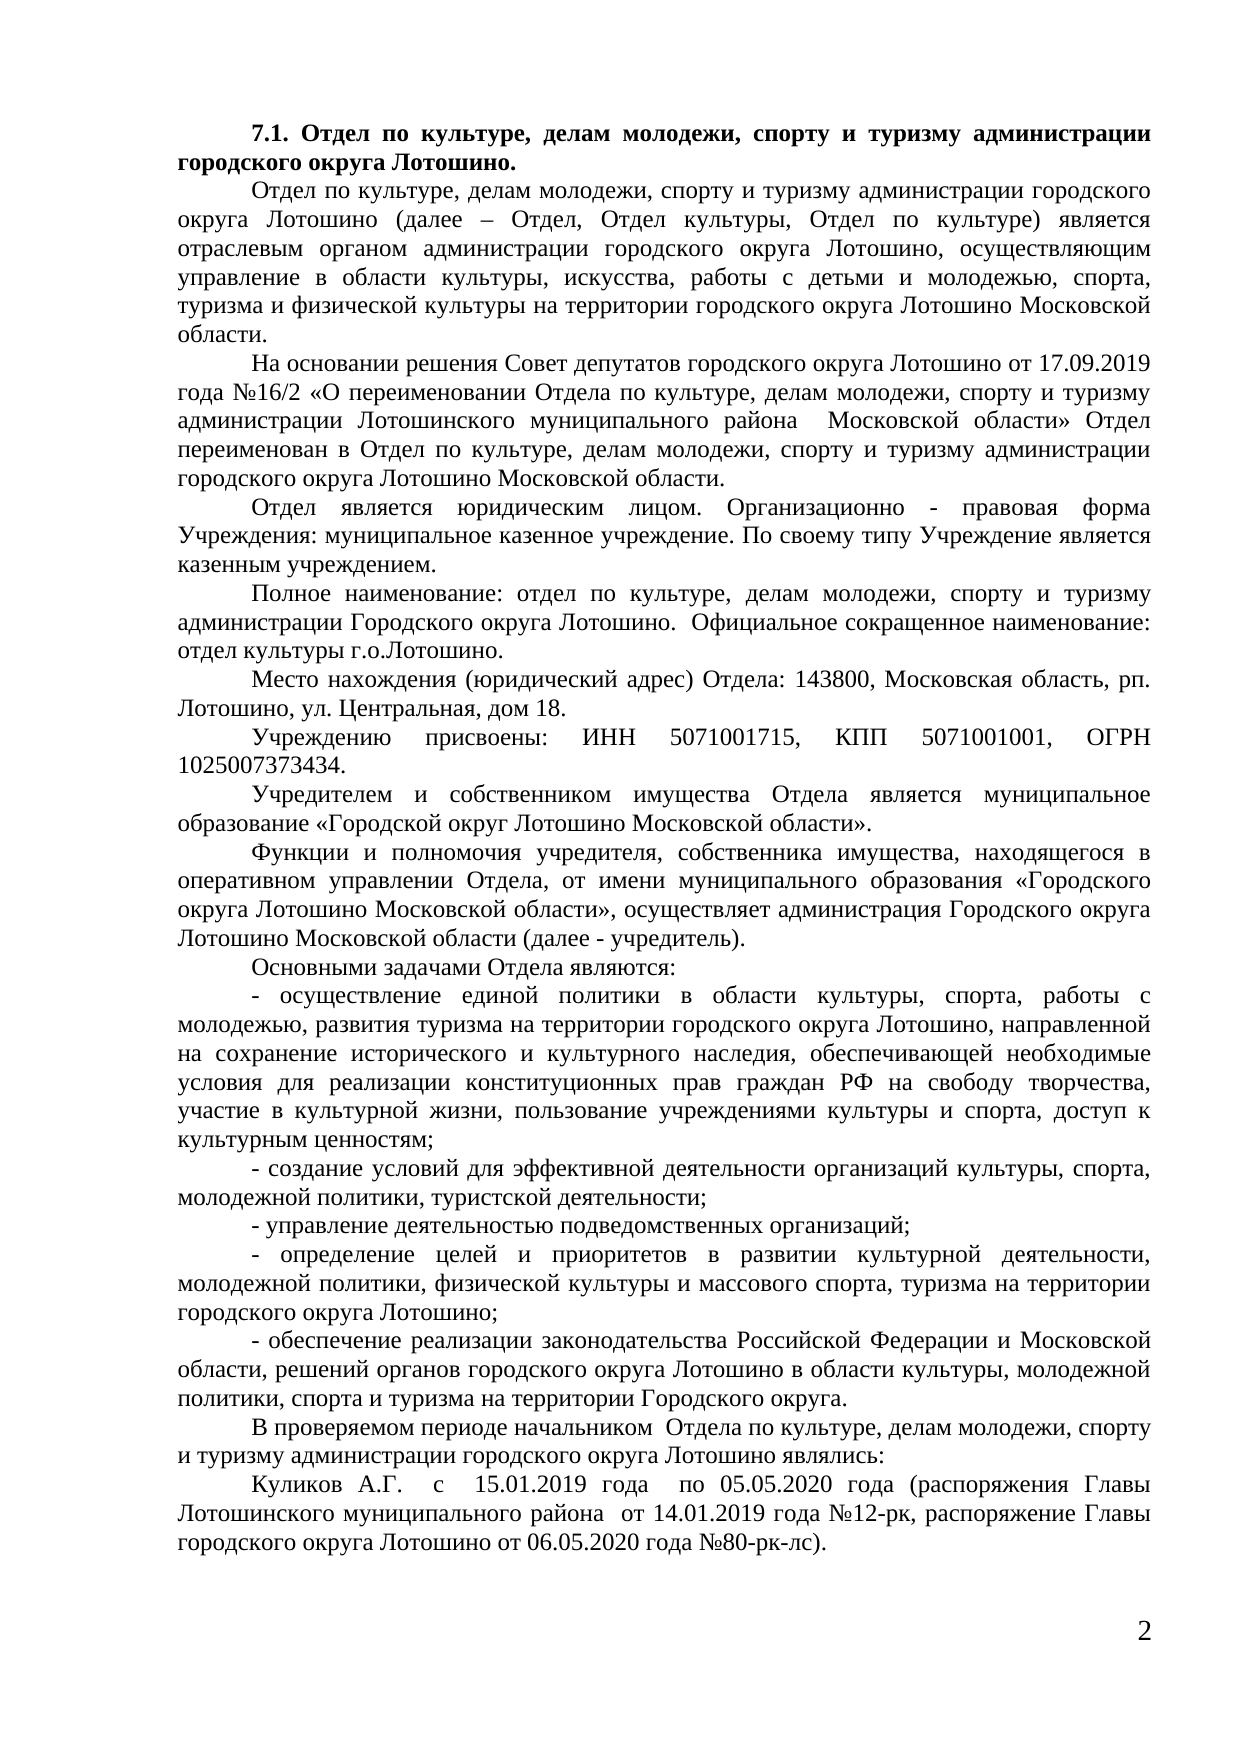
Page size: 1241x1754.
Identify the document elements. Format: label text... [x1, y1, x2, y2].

text - управление деятельностью подведомственных организаций; [177, 1211, 1152, 1239]
text Функции и полномочия учредителя, собственника имущества, находящегося в оперативном управлении Отдела, от имени муниципального образования «Городского округа Лотошино Московской области», осуществляет администрация Городского округа Лотошино Московской области (далее - учредитель). [177, 837, 1152, 952]
text Учреждению присвоены: ИНН 5071001715, КПП 5071001001, ОГРН 1025007373434. [177, 722, 1152, 779]
text Полное наименование: отдел по культуре, делам молодежи, спорту и туризму администрации Городского округа Лотошино. Официальное сокращенное наименование: отдел культуры г.о.Лотошино. [177, 578, 1152, 664]
text 7.1. Отдел по культуре, делам молодежи, спорту и туризму администрации городского округа Лотошино. [177, 118, 1152, 176]
text - осуществление единой политики в области культуры, спорта, работы с молодежью, развития туризма на территории городского округа Лотошино, направленной на сохранение исторического и культурного наследия, обеспечивающей необходимые условия для реализации конституционных прав граждан РФ на свободу творчества, участие в культурной жизни, пользование учреждениями культуры и спорта, доступ к культурным ценностям; [177, 981, 1152, 1153]
text На основании решения Совет депутатов городского округа Лотошино от 17.09.2019 года №16/2 «О переименовании Отдела по культуре, делам молодежи, спорту и туризму администрации Лотошинского муниципального района Московской области» Отдел переименован в Отдел по культуре, делам молодежи, спорту и туризму администрации городского округа Лотошино Московской области. [177, 348, 1152, 492]
text Куликов А.Г. с 15.01.2019 года по 05.05.2020 года (распоряжения Главы Лотошинского муниципального района от 14.01.2019 года №12-рк, распоряжение Главы городского округа Лотошино от 06.05.2020 года №80-рк-лс). [177, 1469, 1152, 1556]
text Место нахождения (юридический адрес) Отдела: 143800, Московская область, рп. Лотошино, ул. Центральная, дом 18. [177, 664, 1152, 722]
text Отдел по культуре, делам молодежи, спорту и туризму администрации городского округа Лотошино (далее – Отдел, Отдел культуры, Отдел по культуре) является отраслевым органом администрации городского округа Лотошино, осуществляющим управление в области культуры, искусства, работы с детьми и молодежью, спорта, туризма и физической культуры на территории городского округа Лотошино Московской области. [177, 176, 1152, 348]
text - создание условий для эффективной деятельности организаций культуры, спорта, молодежной политики, туристской деятельности; [177, 1153, 1152, 1211]
text Основными задачами Отдела являются: [177, 952, 1152, 981]
text Отдел является юридическим лицом. Организационно - правовая форма Учреждения: муниципальное казенное учреждение. По своему типу Учреждение является казенным учреждением. [177, 492, 1152, 578]
text - определение целей и приоритетов в развитии культурной деятельности, молодежной политики, физической культуры и массового спорта, туризма на территории городского округа Лотошино; [177, 1239, 1152, 1326]
text - обеспечение реализации законодательства Российской Федерации и Московской области, решений органов городского округа Лотошино в области культуры, молодежной политики, спорта и туризма на территории Городского округа. [177, 1326, 1152, 1412]
text Учредителем и собственником имущества Отдела является муниципальное образование «Городской округ Лотошино Московской области». [177, 779, 1152, 837]
text В проверяемом периоде начальником Отдела по культуре, делам молодежи, спорту и туризму администрации городского округа Лотошино являлись: [177, 1412, 1152, 1469]
